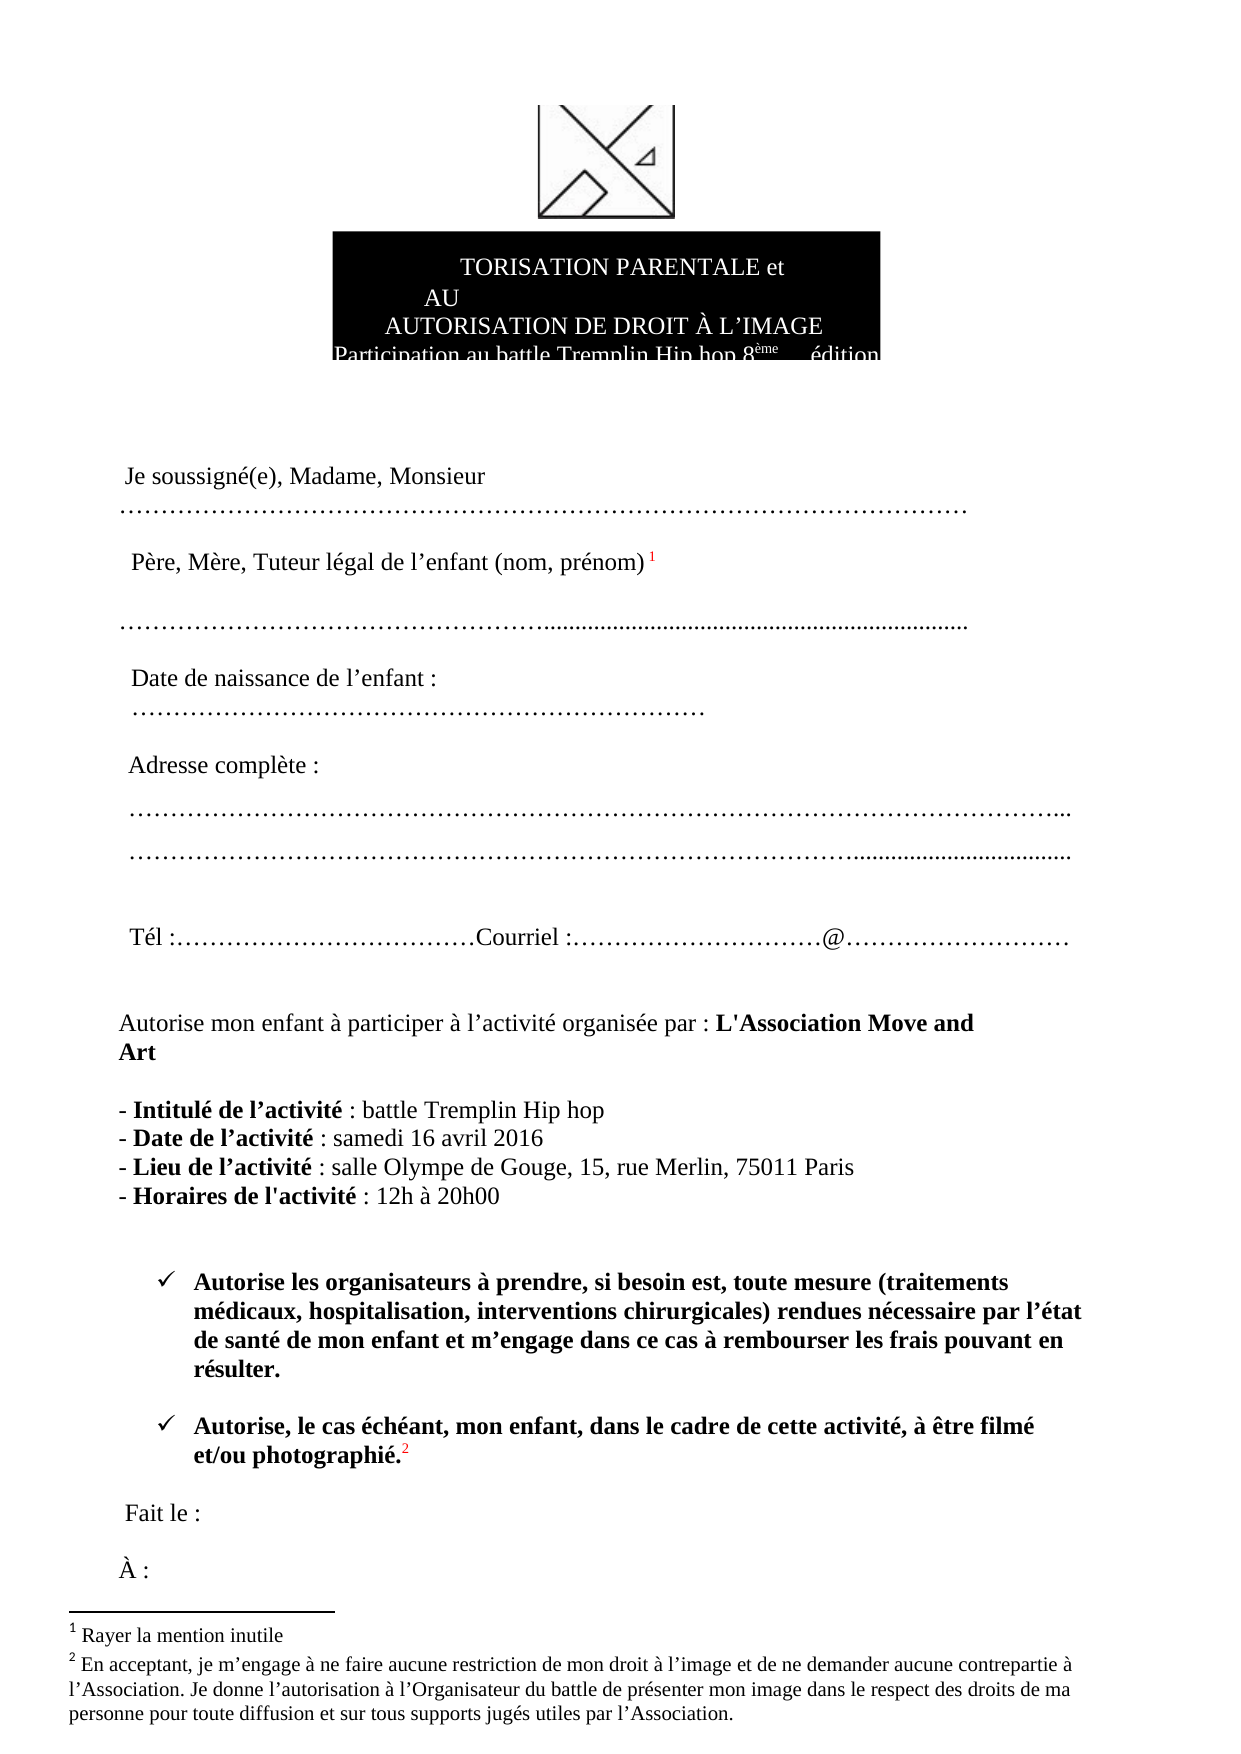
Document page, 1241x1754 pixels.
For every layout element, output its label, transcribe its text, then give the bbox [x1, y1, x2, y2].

list Intitulé de l’activité : battle Tremplin Hip hop [118, 1095, 1132, 1123]
text ………………………………………………………………………………………… Père, Mère, Tuteur légal de l’enfant (nom, prénom) [118, 490, 1018, 576]
list Horaires de l'activité : 12h à 20h00 [118, 1181, 1132, 1210]
text Adresse complète : [128, 750, 1132, 778]
text Je soussigné(e), Madame, Monsieur [124, 461, 1018, 490]
list Lieu de l’activité : salle Olympe de Gouge, 15, rue Merlin, 75011 Paris [118, 1152, 1132, 1181]
picture [537, 105, 675, 219]
text ……………………………………………………………………………................................... [128, 836, 1132, 865]
text …………………………………………………………………………………………………... [128, 793, 1073, 822]
text Date de naissance de l’enfant : …………………………………………………………… [131, 663, 1018, 721]
text Autorise mon enfant à participer à l’activité organisée par : L'Association Move and Art [118, 1008, 1018, 1066]
text Fait le : À : [118, 1498, 217, 1584]
list Autorise, le cas échéant, mon enfant, dans le cadre de cette activité, à être filmé et/ou photographié. [156, 1411, 1093, 1469]
text Tél :………………………………Courriel :…………………………@……………………… [128, 922, 1132, 951]
text …………………………………………….................................................................... [118, 606, 1018, 635]
subtitle Autorise les organisateurs à prendre, si besoin est, toute mesure (traitements médicaux, hospitalisation, interventions chirurgicales) rendues nécessaire par l’état de santé de mon enfant et m’engage dans ce cas à rembourser les frais pouvant en résulter. [156, 1267, 1111, 1382]
list Date de l’activité : samedi 16 avril 2016 [118, 1123, 1132, 1152]
